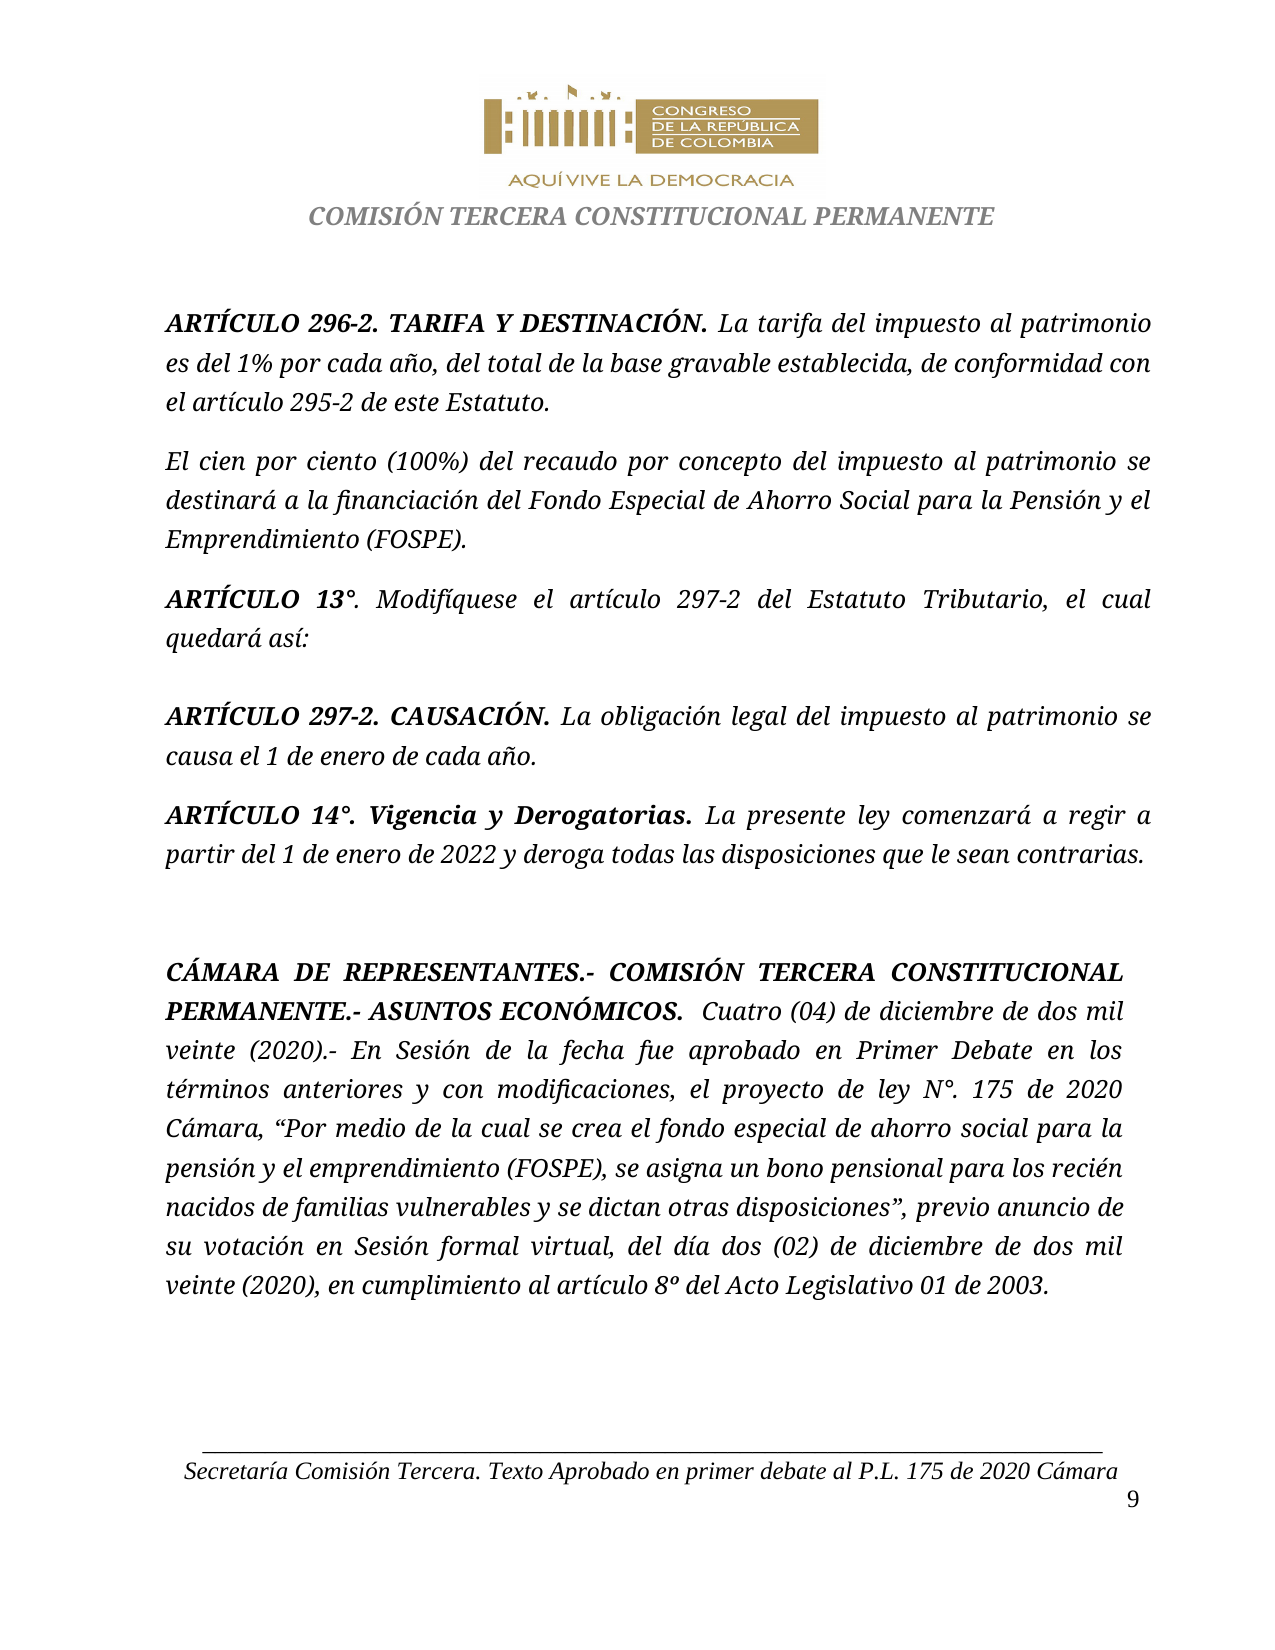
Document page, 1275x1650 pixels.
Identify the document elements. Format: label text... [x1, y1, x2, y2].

text El cien por ciento (100%) del recaudo por concepto del impuesto al patrimonio se destinará a la financiación del Fondo Especial de Ahorro Social para la Pensión y el Emprendimiento (FOSPE). [165, 444, 1155, 556]
text ARTÍCULO 13°. Modifíquese el artículo 297-2 del Estatuto Tributario, el cual quedará así: [165, 581, 1155, 654]
picture [478, 73, 826, 199]
text CÁMARA DE REPRESENTANTES.- COMISIÓN TERCERA CONSTITUCIONAL PERMANENTE.- ASUNTOS ECONÓMICOS. Cuatro (04) de diciembre de dos mil veinte (2020).- En Sesión de la fecha fue aprobado en Primer Debate en los términos anteriores y con modificaciones, el proyecto de ley N°. 175 de 2020 Cámara, “Por medio de la cual se crea el fondo especial de ahorro social para la pensión y el emprendimiento (FOSPE), se asigna un bono pensional para los recién nacidos de familias vulnerables y se dictan otras disposiciones”, previo anuncio de su votación en Sesión formal virtual, del día dos (02) de diciembre de dos mil veinte (2020), en cumplimiento al artículo 8º del Acto Legislativo 01 de 2003. [165, 954, 1127, 1302]
text ARTÍCULO 296-2. TARIFA Y DESTINACIÓN. La tarifa del impuesto al patrimonio es del 1% por cada año, del total de la base gravable establecida, de conformidad con el artículo 295-2 de este Estatuto. [165, 306, 1155, 418]
text ARTÍCULO 297-2. CAUSACIÓN. La obligación legal del impuesto al patrimonio se causa el 1 de enero de cada año. [165, 699, 1155, 772]
text ARTÍCULO 14°. Vigencia y Derogatorias. La presente ley comenzará a regir a partir del 1 de enero de 2022 y deroga todas las disposiciones que le sean contrarias. [165, 798, 1155, 871]
